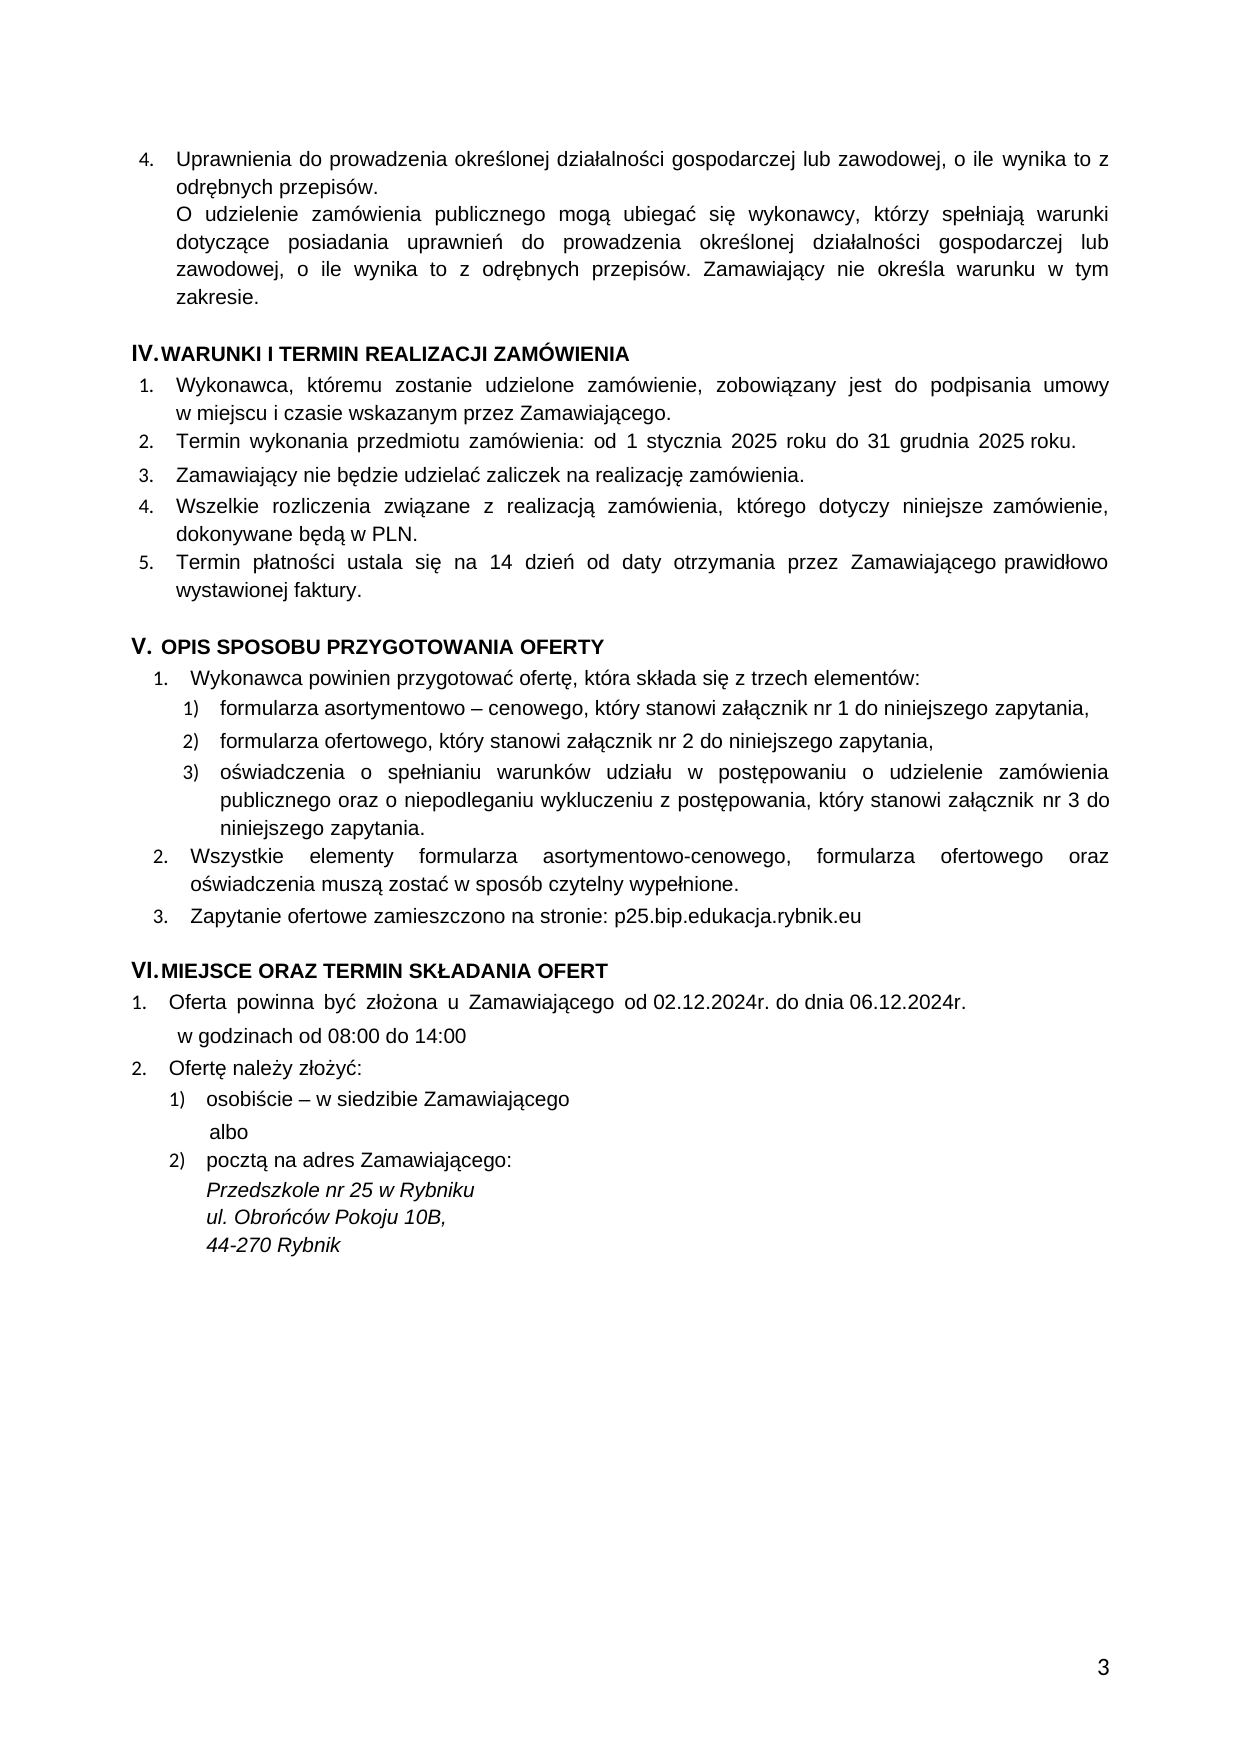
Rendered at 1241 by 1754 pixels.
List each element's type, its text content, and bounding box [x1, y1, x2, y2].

list Wszystkie elementy formularza asortymentowo-cenowego, formularza ofertowego oraz oświadczenia muszą zostać w sposób czytelny wypełnione. [153, 843, 1110, 896]
list Wykonawca powinien przygotować ofertę, która składa się z trzech elementów: [153, 666, 1121, 691]
text 44-270 Rybnik [206, 1233, 1121, 1257]
subtitle WARUNKI I TERMIN REALIZACJI ZAMÓWIENIA [131, 337, 1121, 367]
list Oferta powinna być złożona u Zamawiającego od 02.12.2024r. do dnia 06.12.2024r. [131, 989, 1110, 1015]
list Zamawiający nie będzie udzielać zaliczek na realizację zamówienia. [138, 458, 1121, 488]
text Przedszkole nr 25 w Rybniku ul. Obrońców Pokoju 10B, [206, 1178, 493, 1229]
list Zapytanie ofertowe zamieszczono na stronie: p25.bip.edukacja.rybnik.eu [153, 900, 1121, 930]
subtitle MIEJSCE ORAZ TERMIN SKŁADANIA OFERT [131, 954, 1121, 985]
list Wykonawca, któremu zostanie udzielone zamówienie, zobowiązany jest do podpisania umowy w miejscu i czasie wskazanym przez Zamawiającego. [138, 372, 1109, 425]
list Termin płatności ustala się na 14 dzień od daty otrzymania przez Zamawiającego prawidłowo wystawionej faktury. [138, 549, 1109, 602]
subtitle OPIS SPOSOBU PRZYGOTOWANIA OFERTY [131, 631, 1121, 661]
list Ofertę należy złożyć: [131, 1051, 1121, 1081]
text albo [169, 1120, 1080, 1144]
list formularza ofertowego, który stanowi załącznik nr 2 do niniejszego zapytania, [182, 724, 1121, 754]
list Termin wykonania przedmiotu zamówienia: od 1 stycznia 2025 roku do 31 grudnia 2025 roku. [138, 428, 1110, 454]
list oświadczenia o spełnianiu warunków udziału w postępowaniu o udzielenie zamówienia publicznego oraz o niepodleganiu wykluczeniu z postępowania, który stanowi załącznik nr 3 do niniejszego zapytania. [182, 759, 1110, 840]
text w godzinach od 08:00 do 14:00 [131, 1023, 1110, 1047]
list Uprawnienia do prowadzenia określonej działalności gospodarczej lub zawodowej, o ile wynika to z odrębnych przepisów. [138, 146, 1109, 199]
list Wszelkie rozliczenia związane z realizacją zamówienia, którego dotyczy niniejsze zamówienie, dokonywane będą w PLN. [138, 493, 1109, 546]
text O udzielenie zamówienia publicznego mogą ubiegać się wykonawcy, którzy spełniają warunki dotyczące posiadania uprawnień do prowadzenia określonej działalności gospodarczej lub zawodowej, o ile wynika to z odrębnych przepisów. Zamawiający nie określa warunku w tym zakresie. [176, 202, 1109, 309]
list osobiście – w siedzibie Zamawiającego [169, 1086, 1080, 1112]
list pocztą na adres Zamawiającego: [169, 1148, 1121, 1173]
list formularza asortymentowo – cenowego, który stanowi załącznik nr 1 do niniejszego zapytania, [182, 695, 1110, 721]
